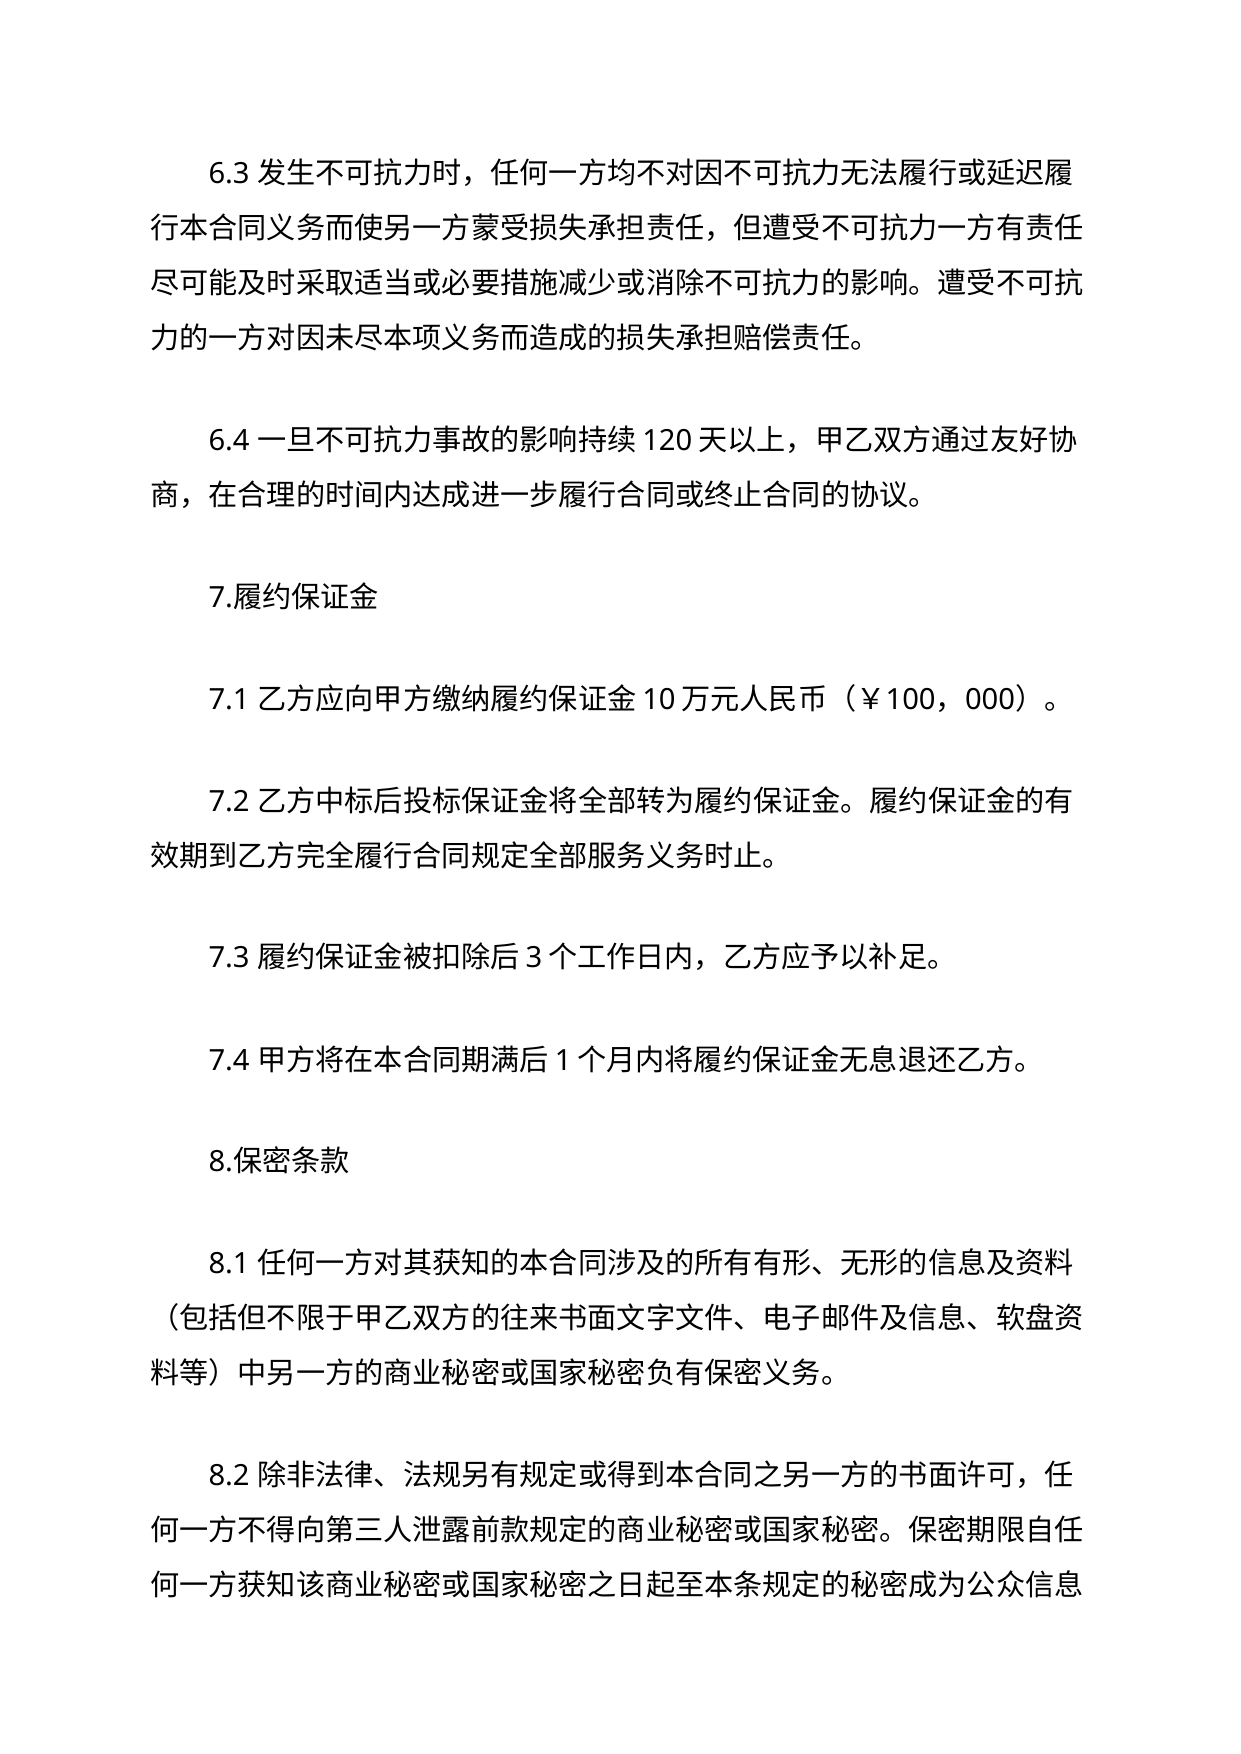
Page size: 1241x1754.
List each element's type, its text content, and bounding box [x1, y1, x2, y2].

text 6.3 发生不可抗力时，任何一方均不对因不可抗力无法履行或延迟履行本合同义务而使另一方蒙受损失承担责任，但遭受不可抗力一方有责任尽可能及时采取适当或必要措施减少或消除不可抗力的影响。遭受不可抗力的一方对因未尽本项义务而造成的损失承担赔偿责任。 [150, 150, 1090, 357]
text 7.2 乙方中标后投标保证金将全部转为履约保证金。履约保证金的有效期到乙方完全履行合同规定全部服务义务时止。 [150, 777, 1090, 874]
text 7.4 甲方将在本合同期满后1个月内将履约保证金无息退还乙方。 [150, 1036, 1090, 1078]
text 8.保密条款 [150, 1138, 1090, 1180]
text 6.4 一旦不可抗力事故的影响持续120天以上，甲乙双方通过友好协商，在合理的时间内达成进一步履行合同或终止合同的协议。 [150, 417, 1090, 514]
text 7.3 履约保证金被扣除后3个工作日内，乙方应予以补足。 [150, 934, 1090, 976]
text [150, 1452, 1090, 1604]
text 7.履约保证金 [150, 573, 1090, 616]
text 7.1 乙方应向甲方缴纳履约保证金10万元人民币（￥100，000）。 [150, 675, 1090, 718]
text 8.1 任何一方对其获知的本合同涉及的所有有形、无形的信息及资料（包括但不限于甲乙双方的往来书面文字文件、电子邮件及信息、软盘资料等）中另一方的商业秘密或国家秘密负有保密义务。 [150, 1240, 1090, 1392]
